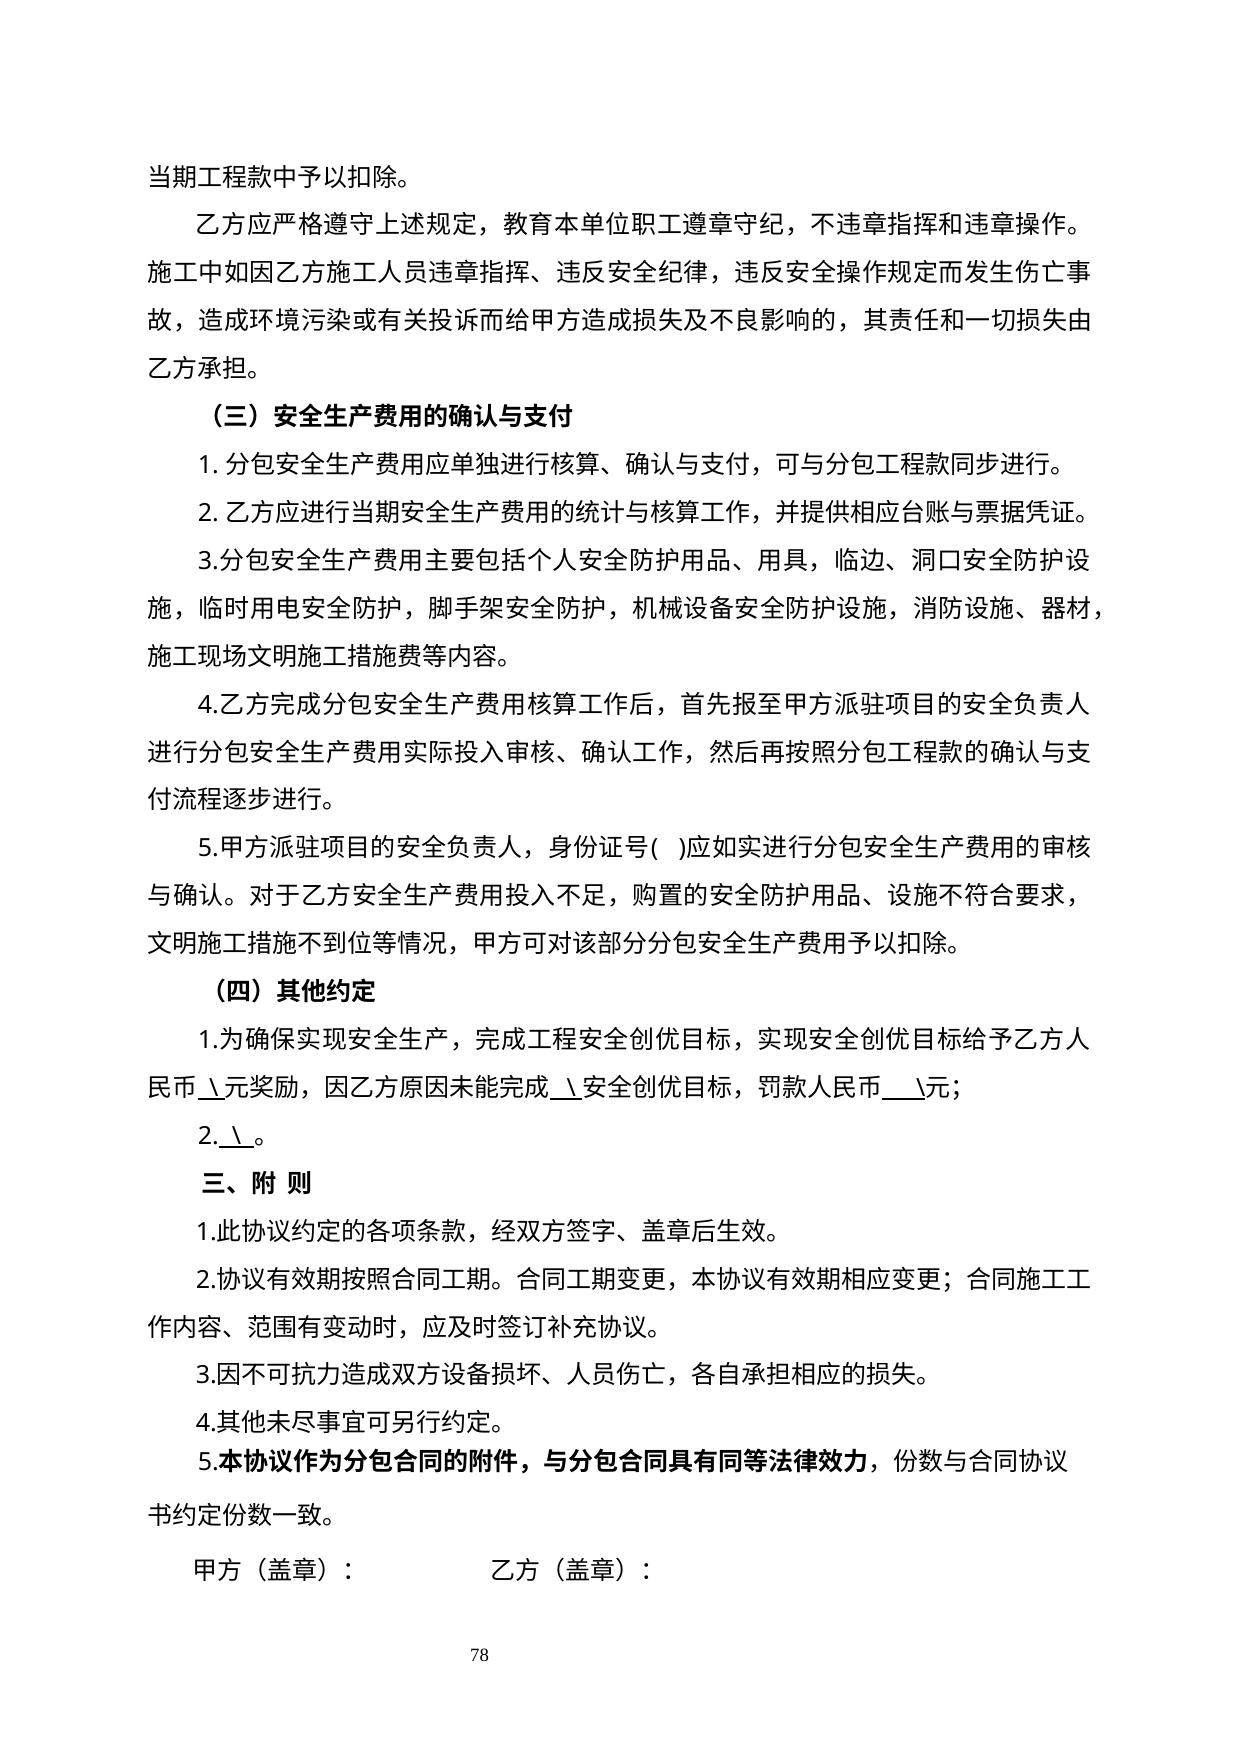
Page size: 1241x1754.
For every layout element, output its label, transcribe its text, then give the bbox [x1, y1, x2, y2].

text 2.协议有效期按照合同工期。合同工期变更，本协议有效期相应变更；合同施工工作内容、范围有变动时，应及时签订补充协议。 [148, 1250, 1093, 1346]
text 乙方应严格遵守上述规定，教育本单位职工遵章守纪，不违章指挥和违章操作。施工中如因乙方施工人员违章指挥、违反安全纪律，违反安全操作规定而发生伤亡事故，造成环境污染或有关投诉而给甲方造成损失及不良影响的，其责任和一切损失由乙方承担。 [148, 196, 1093, 387]
text （三）安全生产费用的确认与支付 [148, 387, 1093, 435]
text 4.其他未尽事宜可另行约定。 [148, 1393, 1093, 1441]
text 1. 分包安全生产费用应单独进行核算、确认与支付，可与分包工程款同步进行。 [148, 435, 1093, 483]
text 5.本协议作为分包合同的附件，与分包合同具有同等法律效力，份数与合同协议书约定份数一致。 [148, 1441, 1093, 1532]
text 1.此协议约定的各项条款，经双方签字、盖章后生效。 [148, 1202, 1093, 1250]
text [148, 148, 1093, 196]
text 甲方（盖章）： 乙方（盖章）： [148, 1550, 1093, 1586]
text 1.为确保实现安全生产，完成工程安全创优目标，实现安全创优目标给予乙方人民币 \ 元奖励，因乙方原因未能完成 \ 安全创优目标，罚款人民币 \元； [148, 1010, 1093, 1106]
text 2. 乙方应进行当期安全生产费用的统计与核算工作，并提供相应台账与票据凭证。 [148, 483, 1093, 531]
text 2. \ 。 [148, 1106, 1093, 1154]
text （四）其他约定 [148, 962, 1093, 1010]
text 3.分包安全生产费用主要包括个人安全防护用品、用具，临边、洞口安全防护设施，临时用电安全防护，脚手架安全防护，机械设备安全防护设施，消防设施、器材，施工现场文明施工措施费等内容。 [148, 531, 1093, 675]
text 5.甲方派驻项目的安全负责人，身份证号( )应如实进行分包安全生产费用的审核与确认。对于乙方安全生产费用投入不足，购置的安全防护用品、设施不符合要求，文明施工措施不到位等情况，甲方可对该部分分包安全生产费用予以扣除。 [148, 818, 1093, 962]
text 3.因不可抗力造成双方设备损坏、人员伤亡，各自承担相应的损失。 [148, 1346, 1093, 1393]
text 三、附 则 [148, 1154, 1093, 1202]
text 4.乙方完成分包安全生产费用核算工作后，首先报至甲方派驻项目的安全负责人进行分包安全生产费用实际投入审核、确认工作，然后再按照分包工程款的确认与支付流程逐步进行。 [148, 675, 1093, 818]
